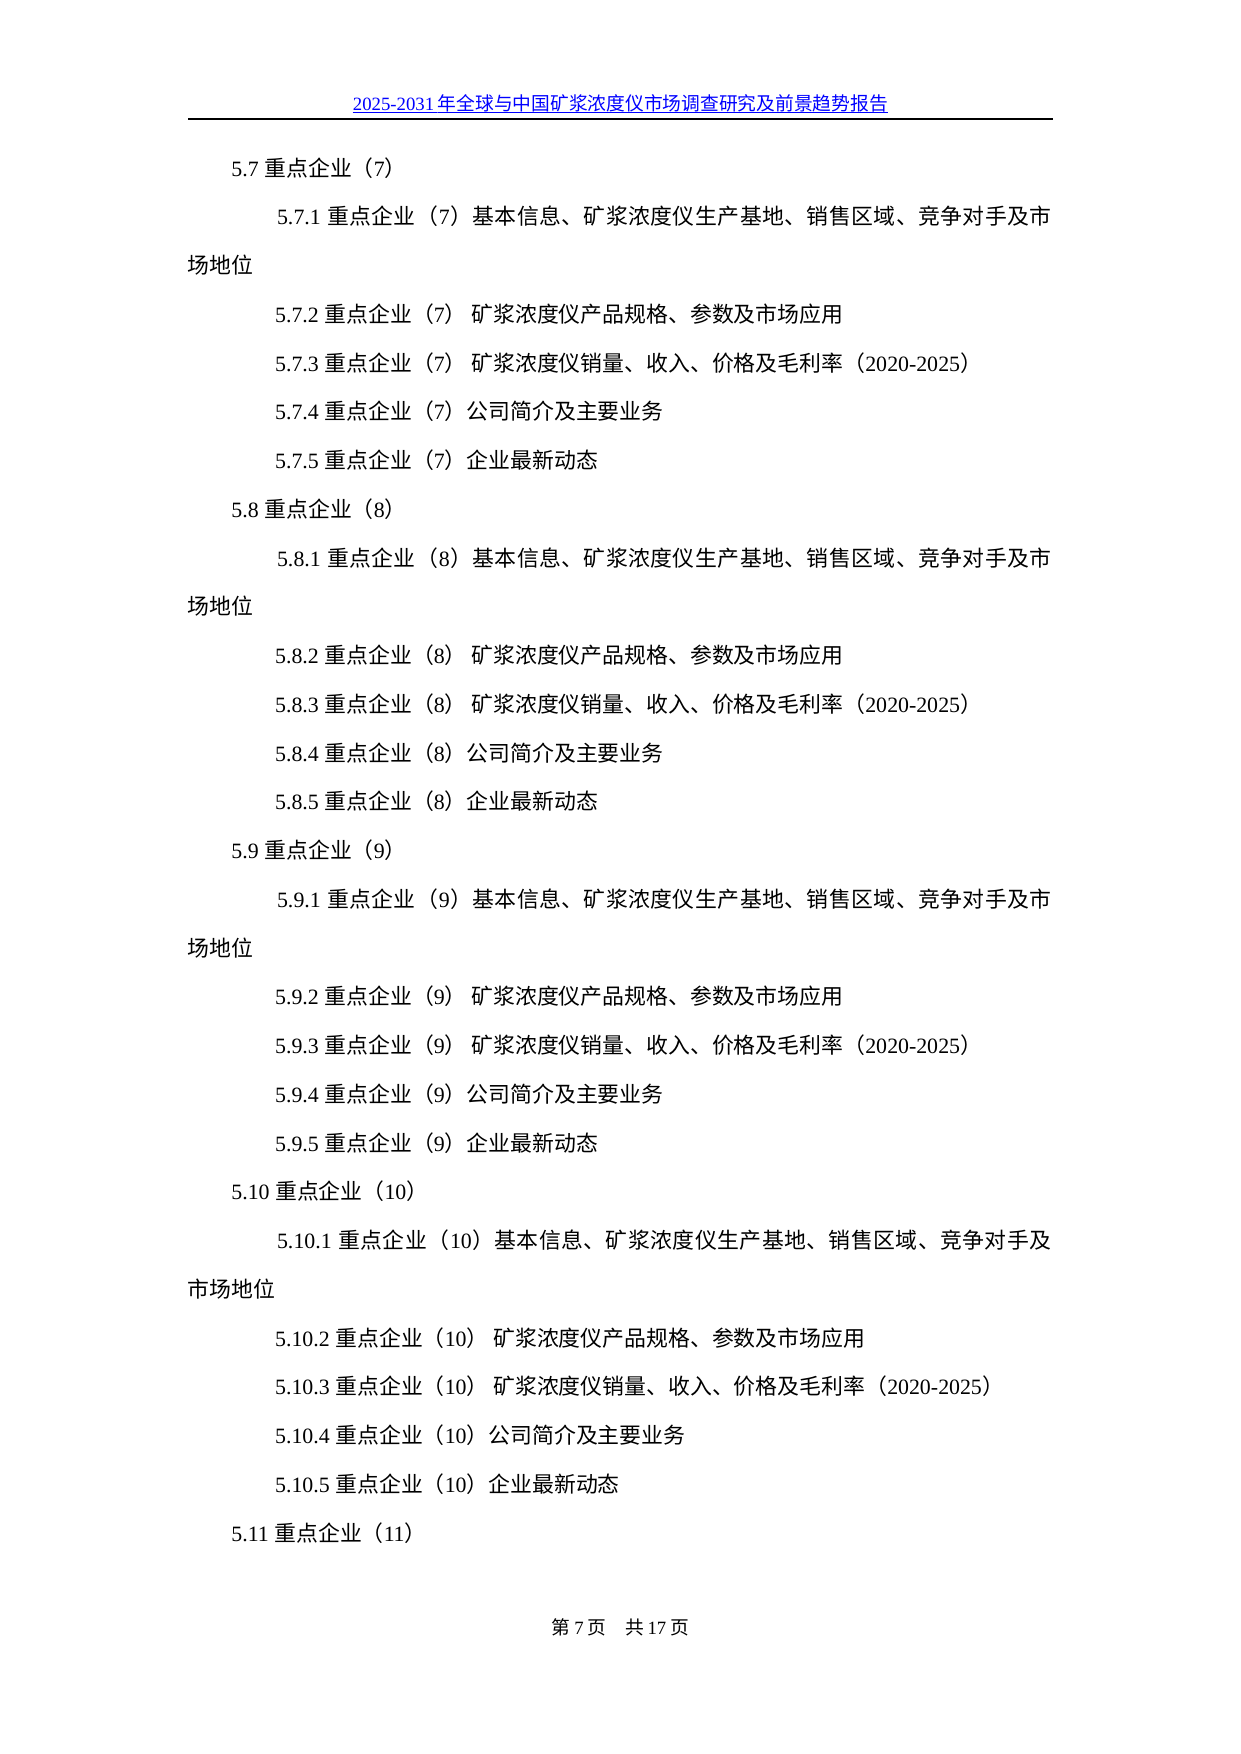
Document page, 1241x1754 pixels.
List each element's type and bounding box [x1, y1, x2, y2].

text [187, 150, 1053, 1548]
